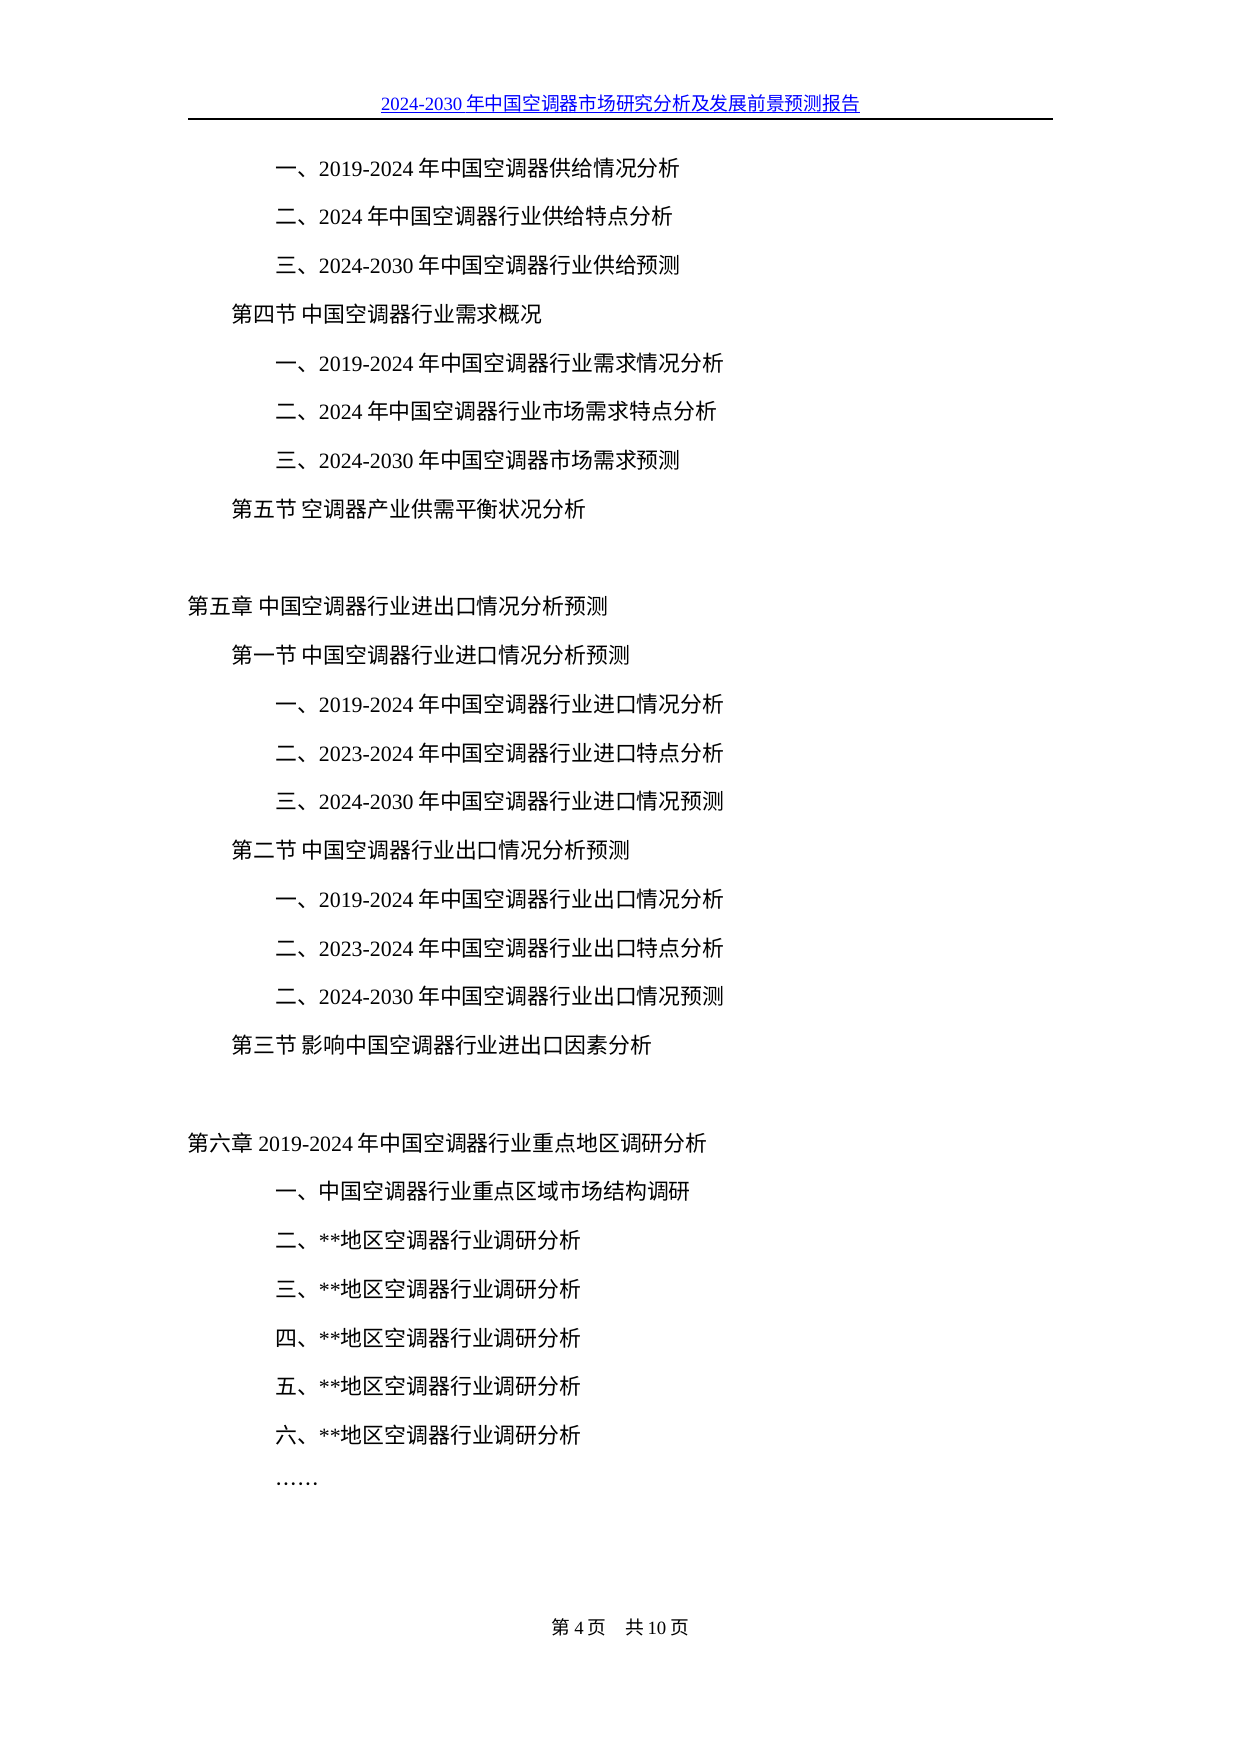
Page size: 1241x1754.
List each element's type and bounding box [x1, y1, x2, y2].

text [187, 150, 1053, 1499]
